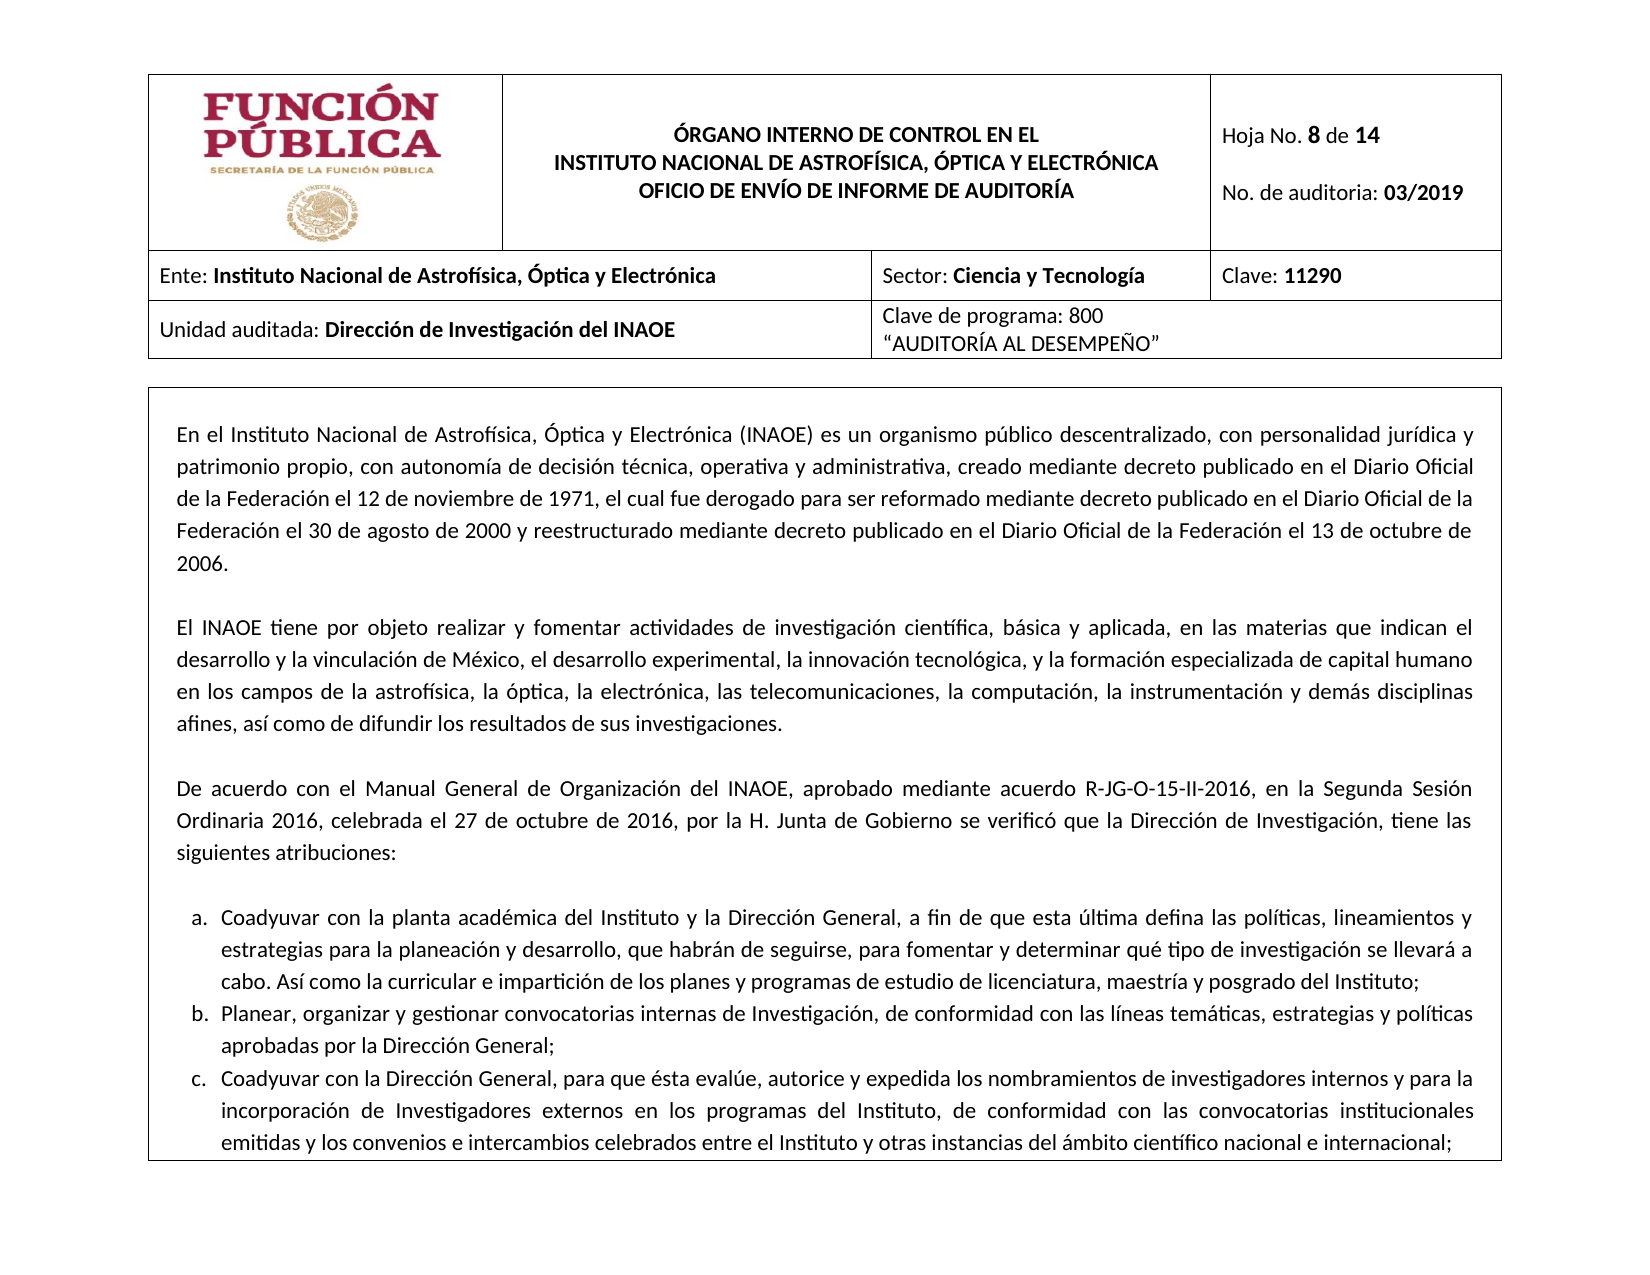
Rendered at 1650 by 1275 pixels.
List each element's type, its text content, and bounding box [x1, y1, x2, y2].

picture [193, 75, 457, 250]
